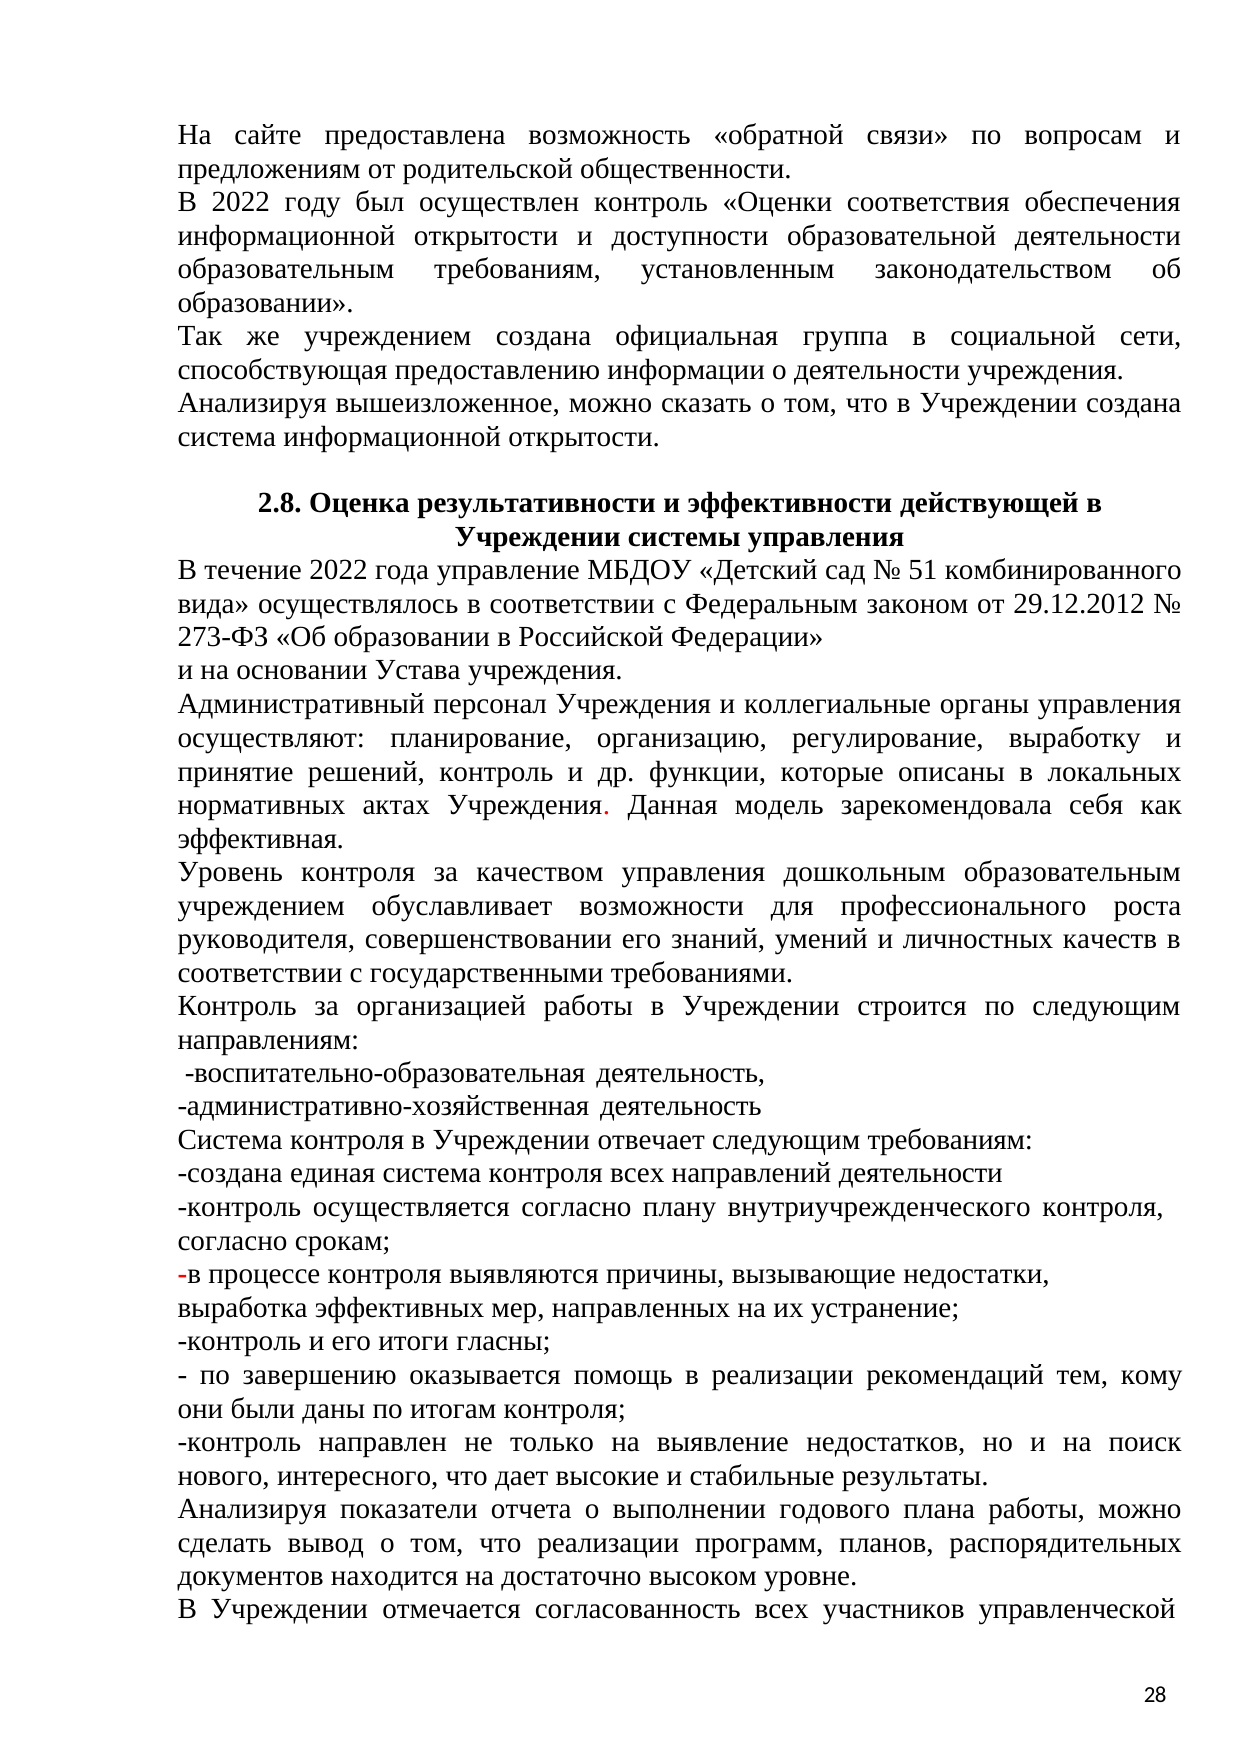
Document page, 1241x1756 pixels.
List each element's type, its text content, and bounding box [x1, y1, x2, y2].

text Анализируя вышеизложенное, можно сказать о том, что в Учреждении создана система информационной открытости. [177, 386, 1182, 453]
text -воспитательно-образовательная деятельность, [184, 1056, 1194, 1089]
text -контроль осуществляется согласно плану внутриучрежденческого контроля, согласно срокам; [177, 1189, 1183, 1257]
text Контроль за организацией работы в Учреждении строится по следующим направлениям: [177, 988, 1182, 1056]
text -контроль направлен не только на выявление недостатков, но и на поиск нового, интересного, что дает высокие и стабильные результаты. [177, 1424, 1182, 1491]
text В 2022 году был осуществлен контроль «Оценки соответствия обеспечения информационной открытости и доступности образовательной деятельности образовательным требованиям, установленным законодательством об образовании». [177, 184, 1182, 318]
text Система контроля в Учреждении отвечает следующим требованиям: [177, 1122, 1194, 1156]
text На сайте предоставлена возможность «обратной связи» по вопросам и предложениям от родительской общественности. [177, 117, 1182, 184]
text В течение 2022 года управление МБДОУ «Детский сад № 51 комбинированного вида» осуществлялось в соответствии с Федеральным законом от 29.12.2012 № 273-ФЗ «Об образовании в Российской Федерации» [177, 552, 1182, 653]
text и на основании Устава учреждения. [177, 653, 1194, 687]
text -создана единая система контроля всех направлений деятельности [177, 1156, 1194, 1189]
text Анализируя показатели отчета о выполнении годового плана работы, можно сделать вывод о том, что реализации программ, планов, распорядительных документов находится на достаточно высоком уровне. [177, 1491, 1182, 1592]
text Уровень контроля за качеством управления дошкольным образовательным учреждением обуславливает возможности для профессионального роста руководителя, совершенствовании его знаний, умений и личностных качеств в соответствии с государственными требованиями. [177, 854, 1182, 988]
text Так же учреждением создана официальная группа в социальной сети, способствующая предоставлению информации о деятельности учреждения. [177, 318, 1182, 386]
subtitle Оценка результативности и эффективности действующей в Учреждении системы управления [258, 485, 1102, 552]
text В Учреждении отмечается согласованность всех участников управленческой [177, 1592, 1194, 1626]
text Административный персонал Учреждения и коллегиальные органы управления осуществляют: планирование, организацию, регулирование, выработку и принятие решений, контроль и др. функции, которые описаны в локальных нормативных актах Учреждения. Данная модель зарекомендовала себя как эффективная. [177, 687, 1182, 854]
text -контроль и его итоги гласны; [177, 1324, 1194, 1357]
text -административно-хозяйственная деятельность [177, 1089, 1194, 1122]
text -в процессе контроля выявляются причины, вызывающие недостатки, выработка эффективных мер, направленных на их устранение; [177, 1257, 1183, 1324]
text - по завершению оказывается помощь в реализации рекомендаций тем, кому они были даны по итогам контроля; [177, 1357, 1182, 1424]
